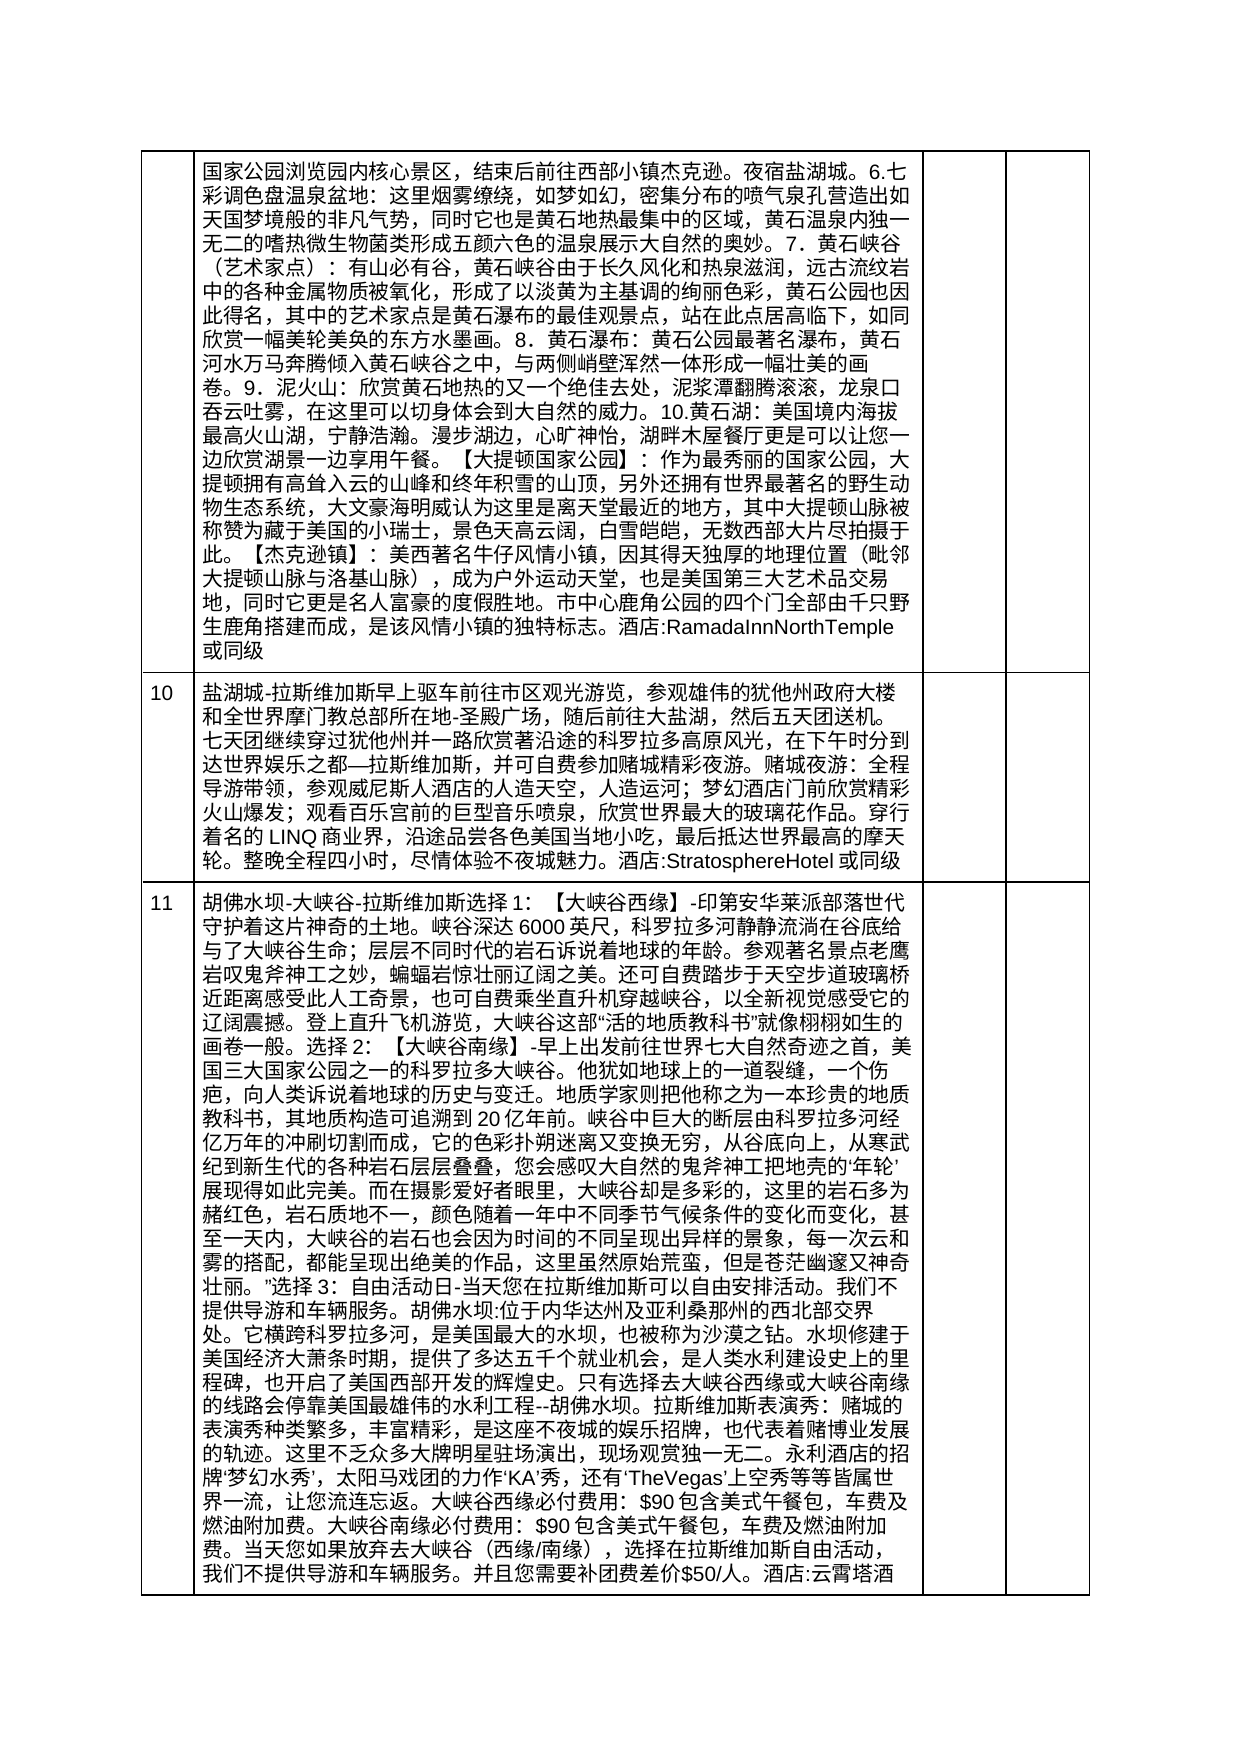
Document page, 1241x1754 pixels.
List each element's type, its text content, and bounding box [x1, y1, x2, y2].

table_cell 盐湖城-拉斯维加斯早上驱车前往市区观光游览，参观雄伟的犹他州政府大楼和全世界摩门教总部所在地-圣殿广场，随后前往大盐湖，然后五天团送机。七天团继续穿过犹他州并一路欣赏著沿途的科罗拉多高原风光，在下午时分到达世界娱乐之都—拉斯维加斯，并可自费参加赌城精彩夜游。赌城夜游：全程导游带领，参观威尼斯人酒店的人造天空，人造运河；梦幻酒店门前欣赏精彩火山爆发；观看百乐宫前的巨型音乐喷泉，欣赏世界最大的玻璃花作品。穿行着名的LINQ商业界，沿途品尝各色美国当地小吃，最后抵达世界最高的摩天轮。整晚全程四小时，尽情体验不夜城魅力。酒店:StratosphereHotel或同级 [195, 673, 922, 881]
table_cell 11 [142, 882, 193, 1594]
table_cell [924, 673, 1005, 881]
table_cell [195, 883, 922, 1594]
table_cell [195, 152, 922, 671]
table_cell [1007, 673, 1089, 881]
table_cell [924, 152, 1005, 671]
table_cell [1007, 152, 1089, 671]
table_cell [924, 883, 1005, 1594]
table_cell 10 [142, 673, 193, 881]
table_cell [1007, 883, 1089, 1594]
table_cell 9 [142, 152, 193, 671]
